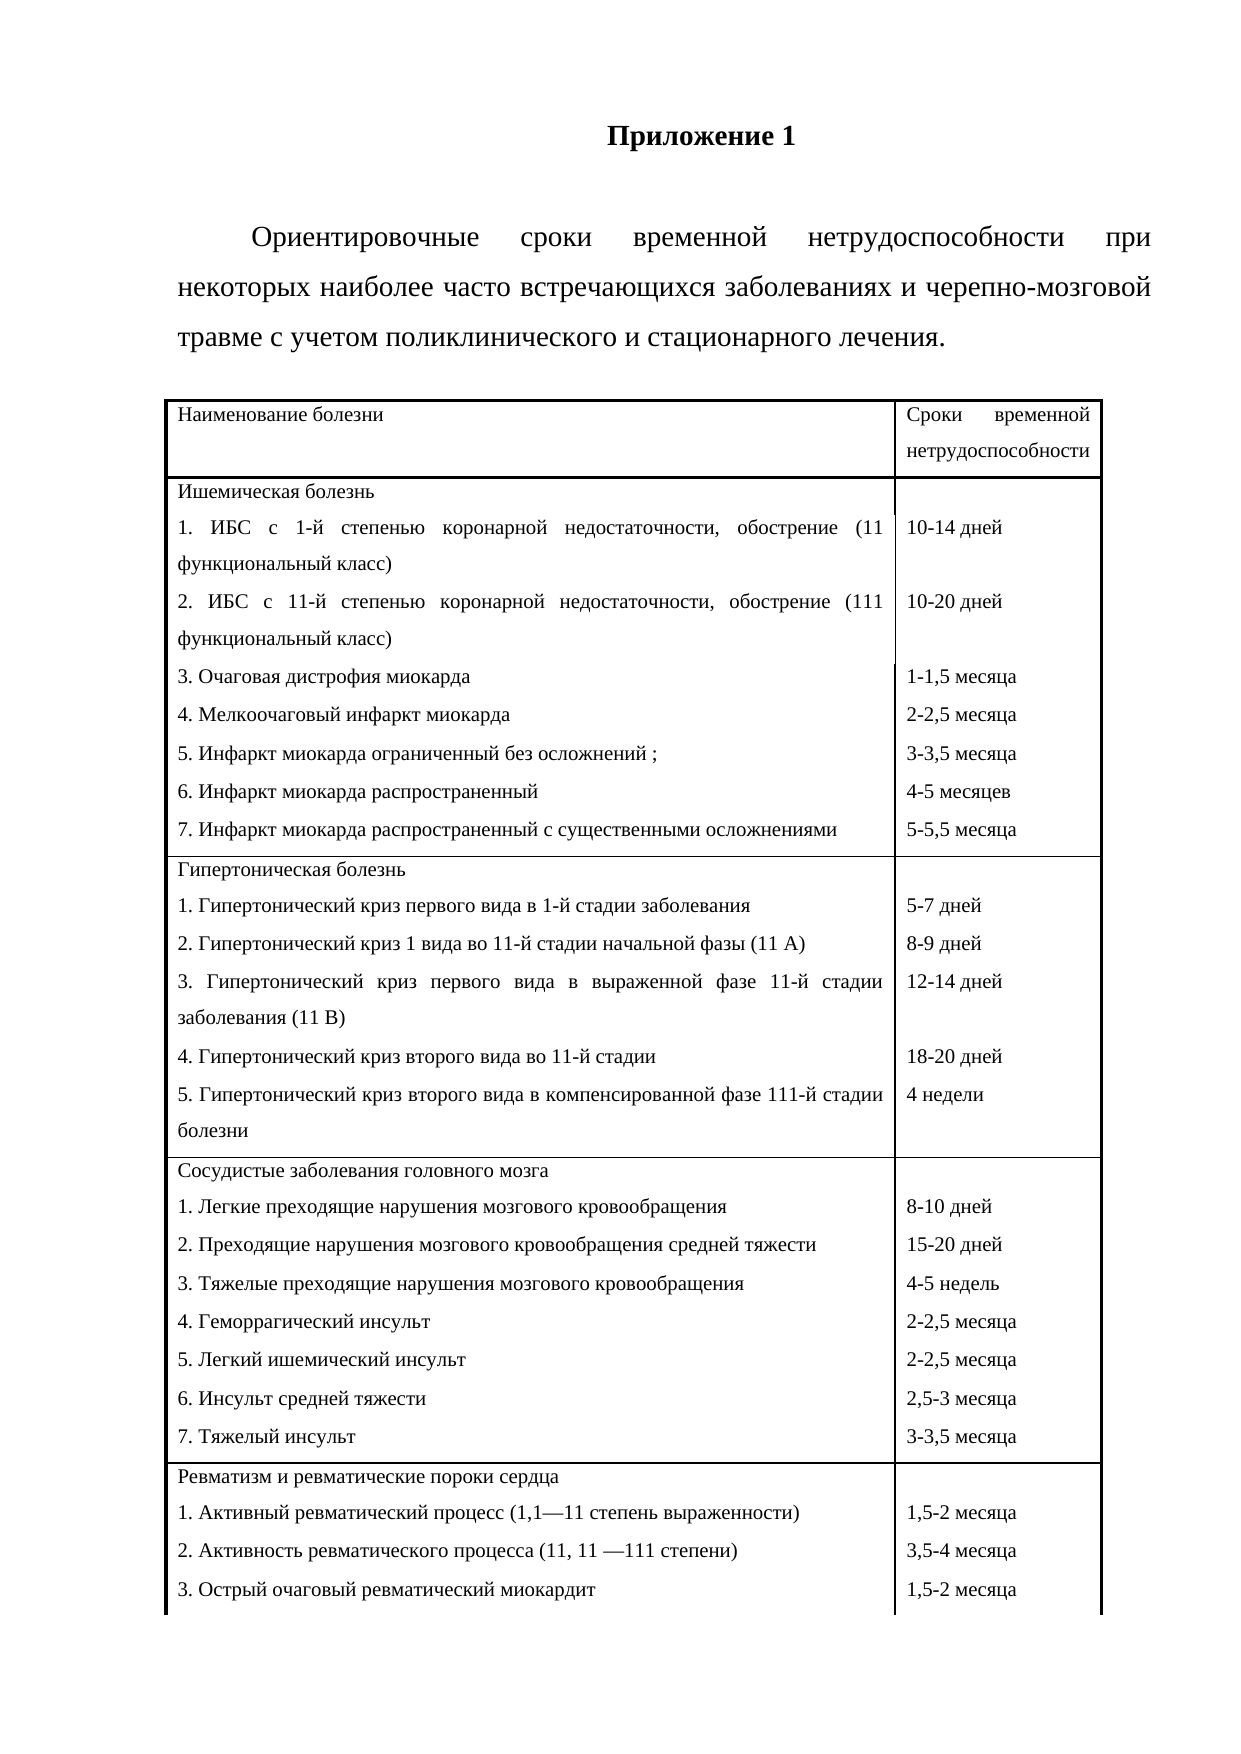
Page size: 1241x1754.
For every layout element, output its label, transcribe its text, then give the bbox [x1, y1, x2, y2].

table_cell 5. Гипертонический криз второго вида в компенсированной фазе 111-й стадии болезни [168, 1082, 894, 1156]
table_cell 2. Активность ревматического процесса (11, 11 —111 степени) [168, 1538, 894, 1577]
table_cell 8-9 дней [896, 931, 1100, 969]
table_cell 5-5,5 месяца [896, 817, 1100, 856]
table_cell 8-10 дней [896, 1194, 1100, 1232]
table_cell Ревматизм и ревматические пороки сердца [168, 1464, 894, 1500]
table_cell 3-3,5 месяца [896, 741, 1100, 779]
table_cell 4. Геморрагический инсульт [168, 1309, 894, 1347]
text Приложение 1 [177, 118, 1152, 152]
table_cell 3. Очаговая дистрофия миокарда [168, 664, 894, 702]
table_cell 3. Гипертонический криз первого вида в выраженной фазе 11-й стадии заболевания (11 В) [168, 969, 894, 1044]
table_cell 1. Активный ревматический процесс (1,1—11 степень выраженности) [168, 1500, 894, 1538]
table_cell 4-5 недель [896, 1271, 1100, 1309]
table_cell 5-7 дней [896, 893, 1100, 931]
table_cell 5. Легкий ишемический инсульт [168, 1347, 894, 1386]
table_cell 1. Гипертонический криз первого вида в 1-й стадии заболевания [168, 893, 894, 931]
table_cell 2-2,5 месяца [896, 1309, 1100, 1347]
table_cell 6. Инсульт средней тяжести [168, 1386, 894, 1424]
table_cell 4. Мелкоочаговый инфаркт миокарда [168, 702, 894, 741]
table_cell 7. Инфаркт миокарда распространенный с существенными осложнениями [168, 817, 894, 856]
table_cell 1,5-2 месяца [896, 1577, 1100, 1615]
table_cell 3. Острый очаговый ревматический миокардит [168, 1577, 894, 1615]
table_cell 10-20 дней [896, 590, 1100, 664]
table_cell 4. Гипертонический криз второго вида во 11-й стадии [168, 1044, 894, 1082]
text Ориентировочные сроки временной нетрудоспособности при некоторых наиболее часто встречающихся заболеваниях и черепно-мозговой травме с учетом поликлинического и стационарного лечения. [177, 219, 1152, 353]
table_cell 2. Преходящие нарушения мозгового кровообращения средней тяжести [168, 1232, 894, 1271]
table_cell 4-5 месяцев [896, 779, 1100, 817]
table_header Наименование болезни [168, 402, 894, 476]
table_cell 3,5-4 месяца [896, 1538, 1100, 1577]
table_cell 1-1,5 месяца [896, 664, 1100, 702]
table_cell [896, 479, 1100, 515]
table_cell 1. ИБС с 1-й степенью коронарной недостаточности, обострение (11 функциональный класс) [168, 515, 895, 589]
table_cell 5. Инфаркт миокарда ограниченный без осложнений ; [168, 741, 894, 779]
table_cell 7. Тяжелый инсульт [168, 1424, 894, 1462]
table_cell 12-14 дней [896, 969, 1100, 1044]
table_cell Сосудистые заболевания головного мозга [168, 1158, 894, 1194]
table_cell [896, 1158, 1100, 1194]
table_cell 18-20 дней [896, 1044, 1100, 1082]
table_header Сроки временной нетрудоспособности [896, 402, 1100, 476]
table_cell 1,5-2 месяца [896, 1500, 1100, 1538]
table_cell 2-2,5 месяца [896, 1347, 1100, 1386]
table_cell Гипертоническая болезнь [168, 857, 894, 893]
table_cell [896, 1464, 1100, 1500]
table_cell 1. Легкие преходящие нарушения мозгового кровообращения [168, 1194, 894, 1232]
table_cell [896, 857, 1100, 893]
table_cell 4 недели [896, 1082, 1100, 1156]
table_cell 2. ИБС с 11-й степенью коронарной недостаточности, обострение (111 функциональный класс) [168, 590, 895, 664]
table_cell 2. Гипертонический криз 1 вида во 11-й стадии начальной фазы (11 А) [168, 931, 894, 969]
table_cell 2,5-3 месяца [896, 1386, 1100, 1424]
table_cell 10-14 дней [896, 515, 1100, 589]
table_cell Ишемическая болезнь [168, 479, 894, 515]
table_cell 15-20 дней [896, 1232, 1100, 1271]
table_cell 3. Тяжелые преходящие нарушения мозгового кровообращения [168, 1271, 894, 1309]
table_cell 3-3,5 месяца [896, 1424, 1100, 1462]
table_cell 2-2,5 месяца [896, 702, 1100, 741]
table_cell 6. Инфаркт миокарда распространенный [168, 779, 894, 817]
